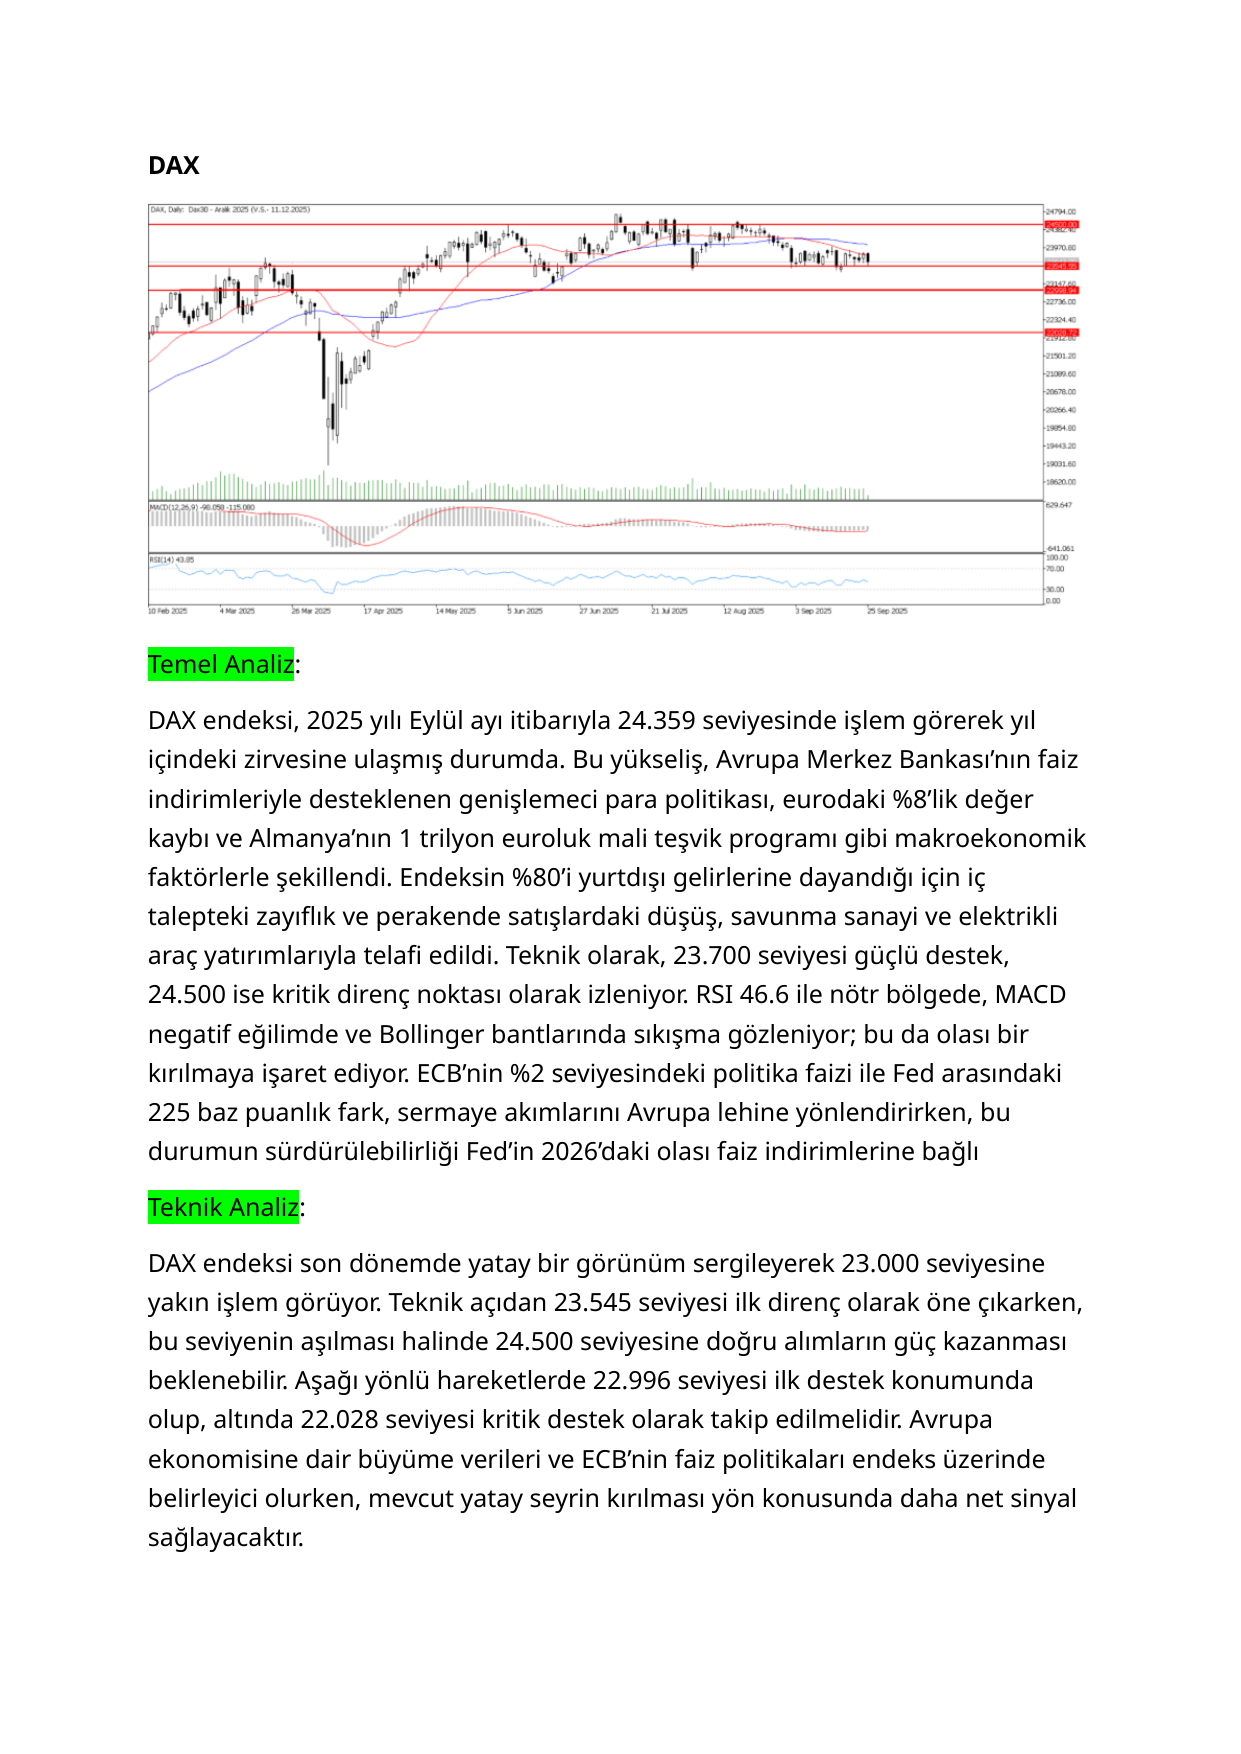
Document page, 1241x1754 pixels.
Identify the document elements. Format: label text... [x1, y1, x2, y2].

text Teknik Analiz: [148, 1189, 1093, 1224]
text DAX endeksi son dönemde yatay bir görünüm sergileyerek 23.000 seviyesine yakın işlem görüyor. Teknik açıdan 23.545 seviyesi ilk direnç olarak öne çıkarken, bu seviyenin aşılması halinde 24.500 seviyesine doğru alımların güç kazanması beklenebilir. Aşağı yönlü hareketlerde 22.996 seviyesi ilk destek konumunda olup, altında 22.028 seviyesi kritik destek olarak takip edilmelidir. Avrupa ekonomisine dair büyüme verileri ve ECB’nin faiz politikaları endeks üzerinde belirleyici olurken, mevcut yatay seyrin kırılması yön konusunda daha net sinyal sağlayacaktır. [148, 1245, 1093, 1554]
text DAX [148, 148, 1093, 182]
picture [147, 203, 1087, 618]
text DAX endeksi, 2025 yılı Eylül ayı itibarıyla 24.359 seviyesinde işlem görerek yıl içindeki zirvesine ulaşmış durumda. Bu yükseliş, Avrupa Merkez Bankası’nın faiz indirimleriyle desteklenen genişlemeci para politikası, eurodaki %8’lik değer kaybı ve Almanya’nın 1 trilyon euroluk mali teşvik programı gibi makroekonomik faktörlerle şekillendi. Endeksin %80’i yurtdışı gelirlerine dayandığı için iç talepteki zayıflık ve perakende satışlardaki düşüş, savunma sanayi ve elektrikli araç yatırımlarıyla telafi edildi. Teknik olarak, 23.700 seviyesi güçlü destek, 24.500 ise kritik direnç noktası olarak izleniyor. RSI 46.6 ile nötr bölgede, MACD negatif eğilimde ve Bollinger bantlarında sıkışma gözleniyor; bu da olası bir kırılmaya işaret ediyor. ECB’nin %2 seviyesindeki politika faizi ile Fed arasındaki 225 baz puanlık fark, sermaye akımlarını Avrupa lehine yönlendirirken, bu durumun sürdürülebilirliği Fed’in 2026’daki olası faiz indirimlerine bağlı [148, 703, 1093, 1168]
text Temel Analiz: [294, 647, 1093, 681]
